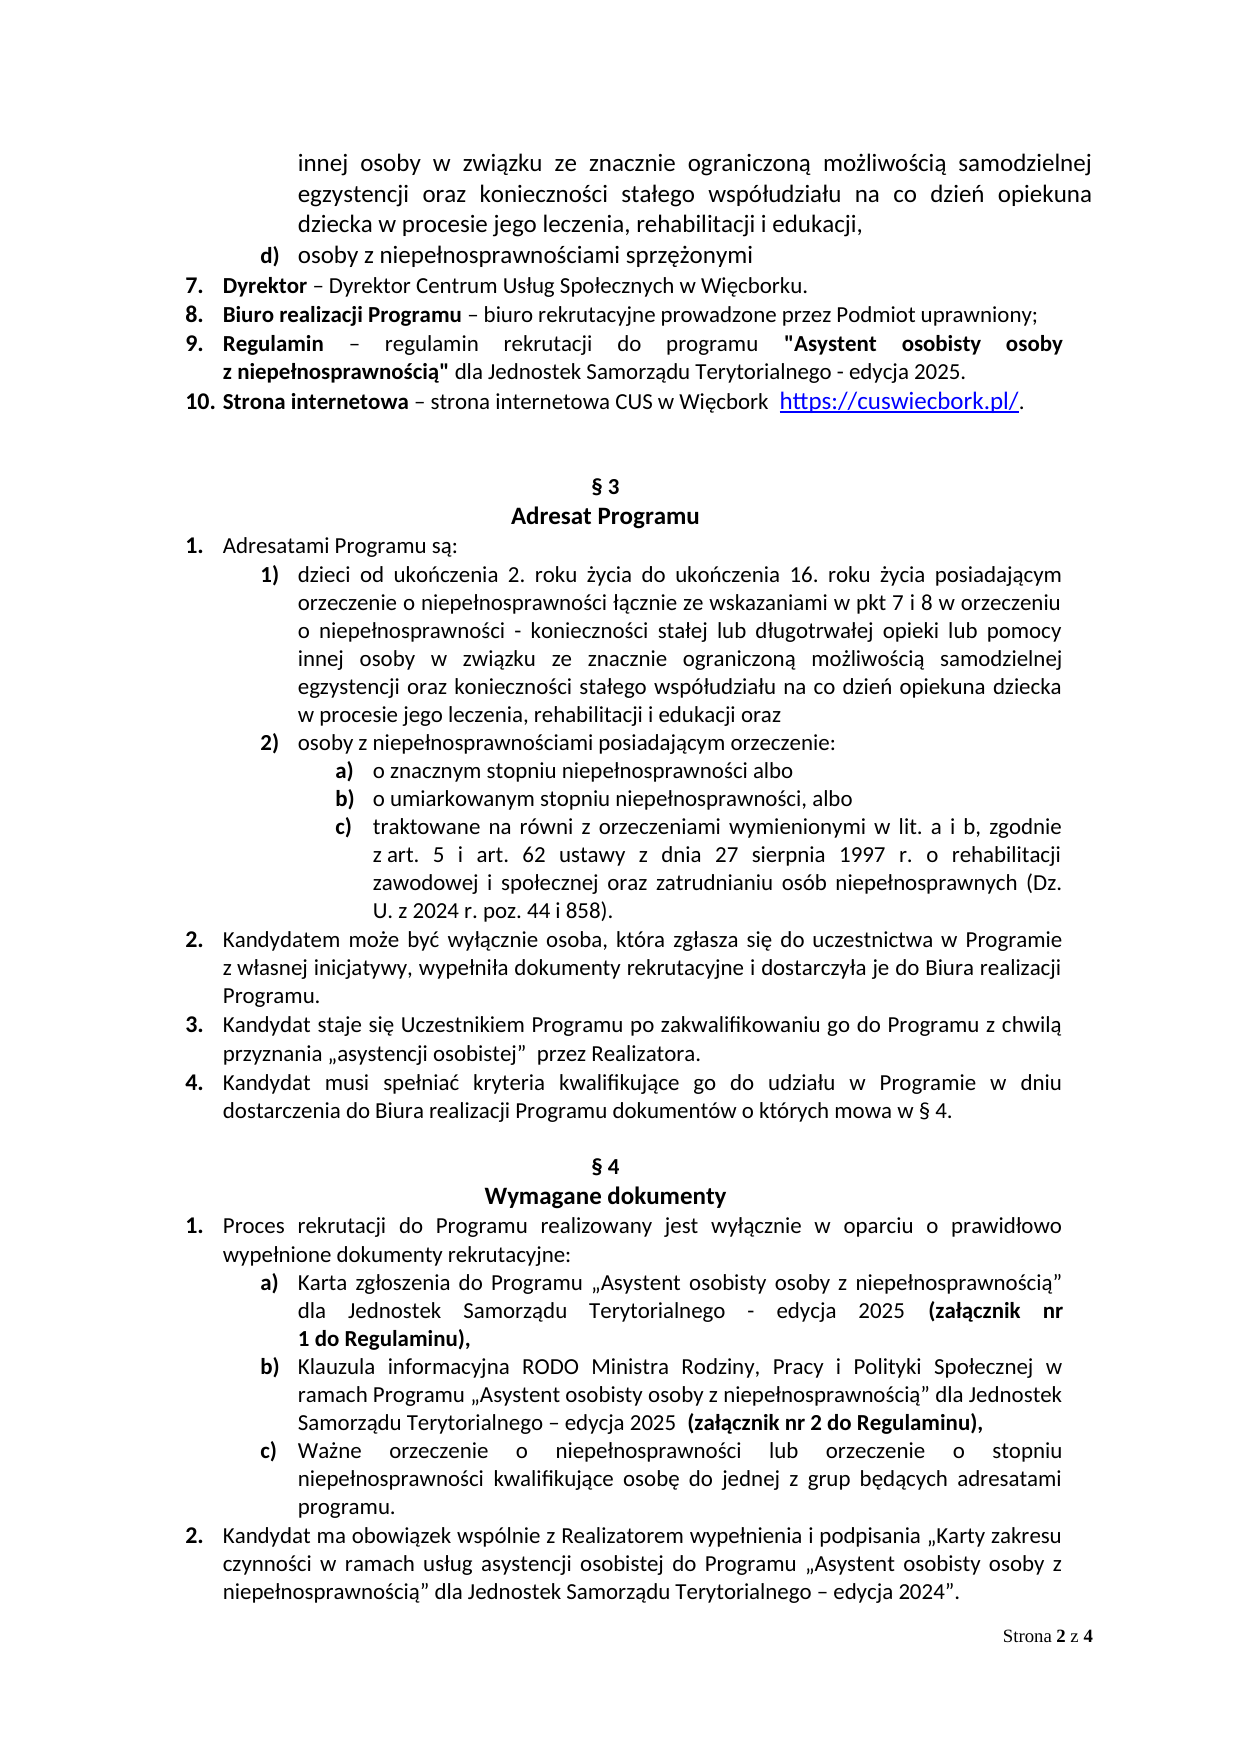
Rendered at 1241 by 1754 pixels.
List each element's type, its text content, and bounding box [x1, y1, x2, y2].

list Adresatami Programu są: [185, 531, 1063, 560]
list Kandydat staje się Uczestnikiem Programu po zakwalifikowaniu go do Programu z chwilą przyznania „asystencji osobistej” przez Realizatora. [185, 1009, 1063, 1067]
list traktowane na równi z orzeczeniami wymienionymi w lit. a i b, zgodnie z art. 5 i art. 62 ustawy z dnia 27 sierpnia 1997 r. o rehabilitacji zawodowej i społecznej oraz zatrudnianiu osób niepełnosprawnych (Dz. U. z 2024 r. poz. 44 i 858). [335, 812, 1063, 924]
list Proces rekrutacji do Programu realizowany jest wyłącznie w oparciu o prawidłowo wypełnione dokumenty rekrutacyjne: [185, 1211, 1063, 1268]
text § 3 [148, 472, 1063, 500]
list Karta zgłoszenia do Programu „Asystent osobisty osoby z niepełnosprawnością” dla Jednostek Samorządu Terytorialnego - edycja 2025 (załącznik nr 1 do Regulaminu), [260, 1268, 1063, 1352]
list Regulamin – regulamin rekrutacji do programu "Asystent osobisty osoby z niepełnosprawnością" dla Jednostek Samorządu Terytorialnego - edycja 2025. [185, 328, 1063, 386]
list Strona internetowa – strona internetowa CUS w Więcbork https://cuswiecbork.pl/. [185, 386, 1093, 416]
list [260, 148, 1093, 239]
list o znacznym stopniu niepełnosprawności albo [335, 756, 1063, 784]
list dzieci od ukończenia 2. roku życia do ukończenia 16. roku życia posiadającym orzeczenie o niepełnosprawności łącznie ze wskazaniami w pkt 7 i 8 w orzeczeniu o niepełnosprawności - konieczności stałej lub długotrwałej opieki lub pomocy innej osoby w związku ze znacznie ograniczoną możliwością samodzielnej egzystencji oraz konieczności stałego współudziału na co dzień opiekuna dziecka w procesie jego leczenia, rehabilitacji i edukacji oraz [260, 560, 1063, 728]
list osoby z niepełnosprawnościami posiadającym orzeczenie: [260, 728, 1063, 756]
list Dyrektor – Dyrektor Centrum Usług Społecznych w Więcborku. [185, 270, 1063, 299]
text Wymagane dokumenty [148, 1180, 1063, 1211]
list Kandydatem może być wyłącznie osoba, która zgłasza się do uczestnictwa w Programie z własnej inicjatywy, wypełniła dokumenty rekrutacyjne i dostarczyła je do Biura realizacji Programu. [185, 924, 1063, 1009]
list Biuro realizacji Programu – biuro rekrutacyjne prowadzone przez Podmiot uprawniony; [185, 299, 1063, 328]
list Kandydat musi spełniać kryteria kwalifikujące go do udziału w Programie w dniu dostarczenia do Biura realizacji Programu dokumentów o których mowa w § 4. [185, 1067, 1063, 1124]
list Kandydat ma obowiązek wspólnie z Realizatorem wypełnienia i podpisania „Karty zakresu czynności w ramach usług asystencji osobistej do Programu „Asystent osobisty osoby z niepełnosprawnością” dla Jednostek Samorządu Terytorialnego – edycja 2024”. [185, 1520, 1063, 1605]
list o umiarkowanym stopniu niepełnosprawności, albo [335, 784, 1063, 812]
list Klauzula informacyjna RODO Ministra Rodziny, Pracy i Polityki Społecznej w ramach Programu „Asystent osobisty osoby z niepełnosprawnością” dla Jednostek Samorządu Terytorialnego – edycja 2025 (załącznik nr 2 do Regulaminu), [260, 1352, 1063, 1436]
list Ważne orzeczenie o niepełnosprawności lub orzeczenie o stopniu niepełnosprawności kwalifikujące osobę do jednej z grup będących adresatami programu. [260, 1436, 1063, 1520]
text Adresat Programu [148, 500, 1063, 531]
text § 4 [148, 1152, 1063, 1180]
list osoby z niepełnosprawnościami sprzężonymi [260, 239, 1063, 270]
